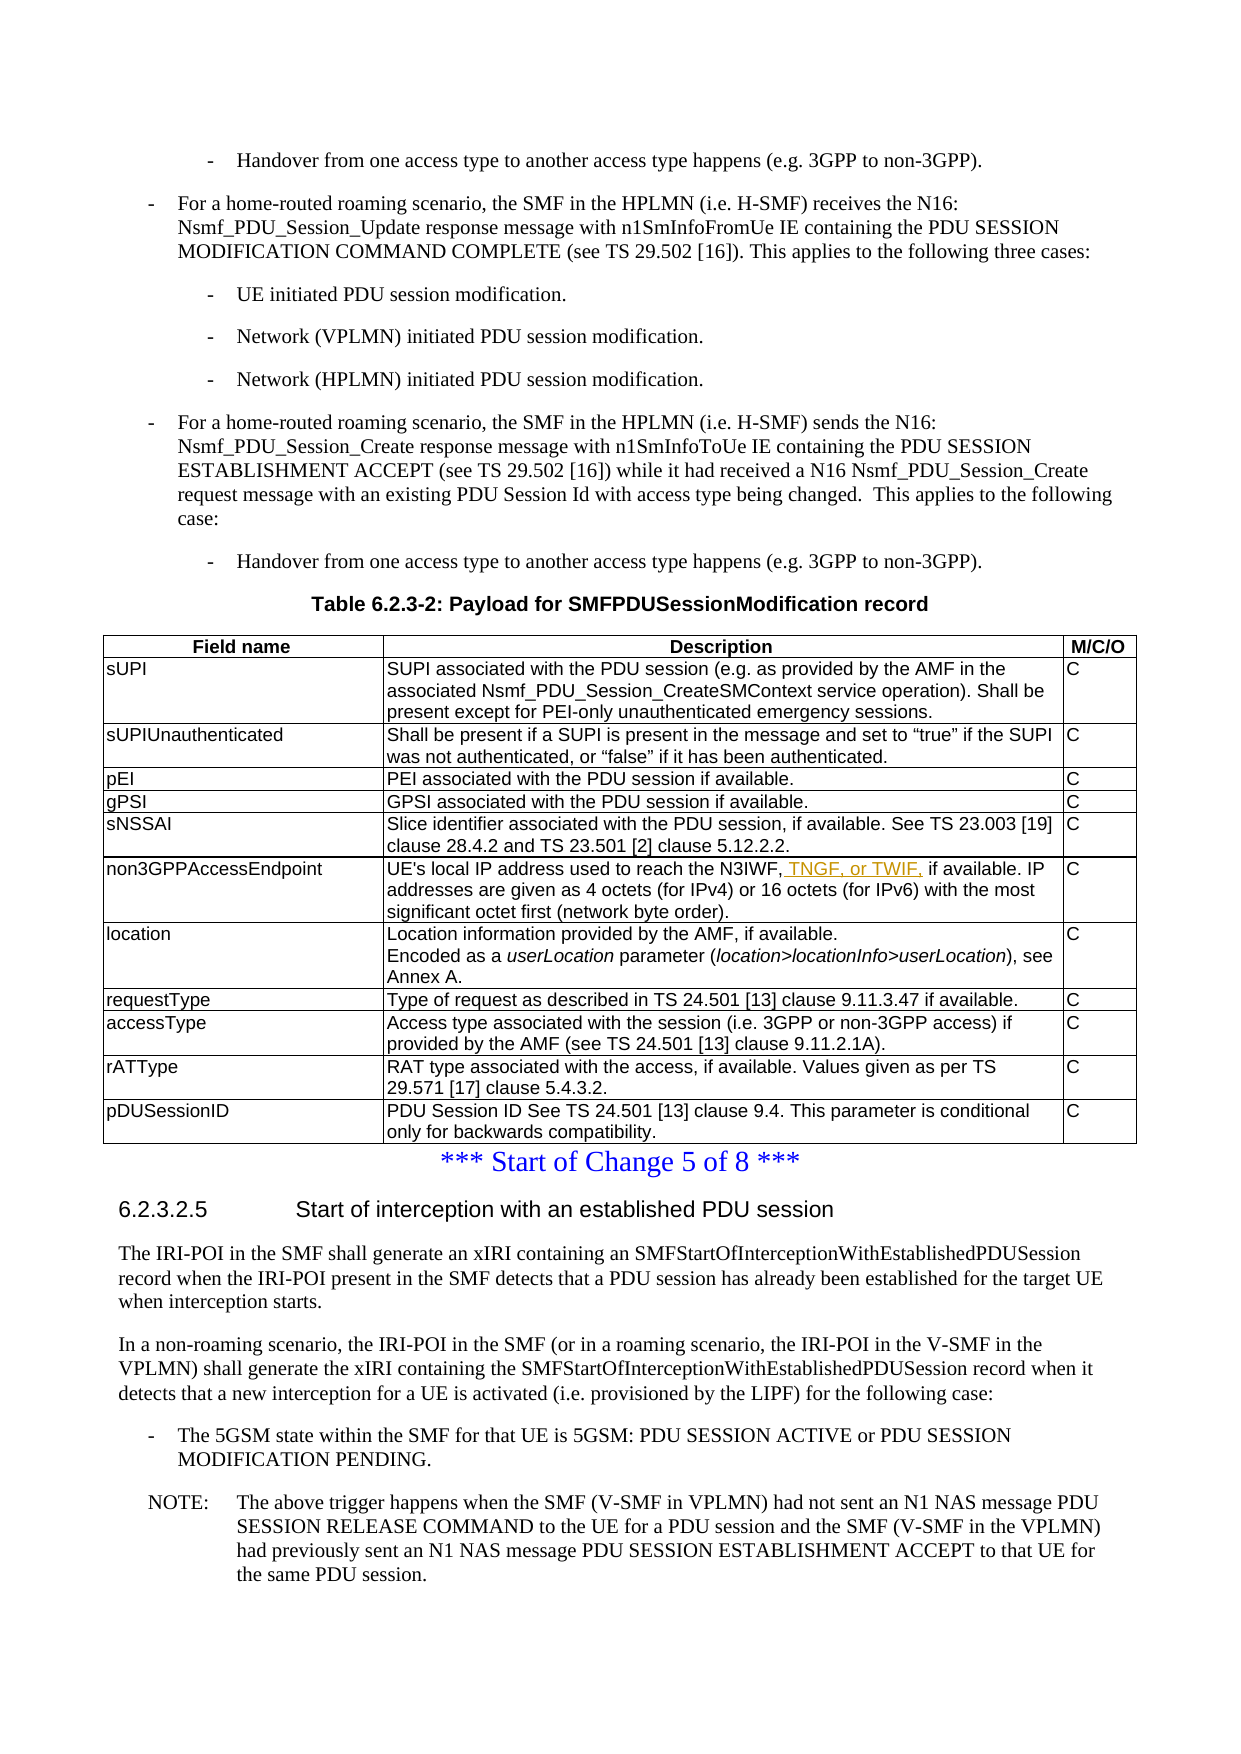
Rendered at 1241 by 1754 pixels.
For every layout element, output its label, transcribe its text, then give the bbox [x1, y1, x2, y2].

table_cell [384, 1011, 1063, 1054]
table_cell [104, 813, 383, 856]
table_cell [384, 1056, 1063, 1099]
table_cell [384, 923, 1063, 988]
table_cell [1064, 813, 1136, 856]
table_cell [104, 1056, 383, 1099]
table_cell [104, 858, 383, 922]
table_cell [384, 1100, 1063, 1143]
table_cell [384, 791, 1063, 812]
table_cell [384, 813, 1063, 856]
text - For a home-routed roaming scenario, the SMF in the HPLMN (i.e. H-SMF) receives the N16: Nsmf_PDU_Session_Update response message with n1SmInfoFromUe IE containing the PDU SESSION MODIFICATION COMMAND COMPLETE (see TS 29.502 [16]). This applies to the following three cases: [148, 191, 1122, 263]
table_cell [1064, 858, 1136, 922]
text - UE initiated PDU session modification. [207, 281, 1122, 306]
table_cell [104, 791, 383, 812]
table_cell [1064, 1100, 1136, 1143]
text *** Start of Change 5 of 8 *** [118, 1144, 1122, 1177]
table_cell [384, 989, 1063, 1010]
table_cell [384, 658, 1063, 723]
subtitle 6.2.3.2.5 Start of interception with an established PDU session [118, 1196, 1122, 1223]
text - Handover from one access type to another access type happens (e.g. 3GPP to non-3GPP). [207, 148, 1122, 172]
text NOTE: The above trigger happens when the SMF (V-SMF in VPLMN) had not sent an N1 NAS message PDU SESSION RELEASE COMMAND to the UE for a PDU session and the SMF (V-SMF in the VPLMN) had previously sent an N1 NAS message PDU SESSION ESTABLISHMENT ACCEPT to that UE for the same PDU session. [148, 1490, 1122, 1586]
text - For a home-routed roaming scenario, the SMF in the HPLMN (i.e. H-SMF) sends the N16: Nsmf_PDU_Session_Create response message with n1SmInfoToUe IE containing the PDU SESSION ESTABLISHMENT ACCEPT (see TS 29.502 [16]) while it had received a N16 Nsmf_PDU_Session_Create request message with an existing PDU Session Id with access type being changed. This applies to the following case: [148, 410, 1122, 530]
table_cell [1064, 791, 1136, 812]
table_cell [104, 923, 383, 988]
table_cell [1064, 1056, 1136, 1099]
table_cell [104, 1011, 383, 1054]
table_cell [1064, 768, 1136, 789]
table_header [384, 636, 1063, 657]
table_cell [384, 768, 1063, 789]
text Table 6.2.3-2: Payload for SMFPDUSessionModification record [118, 592, 1122, 616]
text The IRI-POI in the SMF shall generate an xIRI containing an SMFStartOfInterceptionWithEstablishedPDUSession record when the IRI-POI present in the SMF detects that a PDU session has already been established for the target UE when interception starts. [118, 1241, 1122, 1313]
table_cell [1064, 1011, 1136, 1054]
text In a non-roaming scenario, the IRI-POI in the SMF (or in a roaming scenario, the IRI-POI in the V-SMF in the VPLMN) shall generate the xIRI containing the SMFStartOfInterceptionWithEstablishedPDUSession record when it detects that a new interception for a UE is activated (i.e. provisioned by the LIPF) for the following case: [118, 1332, 1122, 1404]
text - The 5GSM state within the SMF for that UE is 5GSM: PDU SESSION ACTIVE or PDU SESSION MODIFICATION PENDING. [148, 1423, 1122, 1471]
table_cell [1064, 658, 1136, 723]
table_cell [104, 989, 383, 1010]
text - Handover from one access type to another access type happens (e.g. 3GPP to non-3GPP). [207, 549, 1122, 573]
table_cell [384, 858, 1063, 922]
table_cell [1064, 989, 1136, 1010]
text - Network (VPLMN) initiated PDU session modification. [207, 324, 1122, 348]
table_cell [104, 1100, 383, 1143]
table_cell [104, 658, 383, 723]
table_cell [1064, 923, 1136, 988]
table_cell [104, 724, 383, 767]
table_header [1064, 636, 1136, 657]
text - Network (HPLMN) initiated PDU session modification. [207, 367, 1122, 391]
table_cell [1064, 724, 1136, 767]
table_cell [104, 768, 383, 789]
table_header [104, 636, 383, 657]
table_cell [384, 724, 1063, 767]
